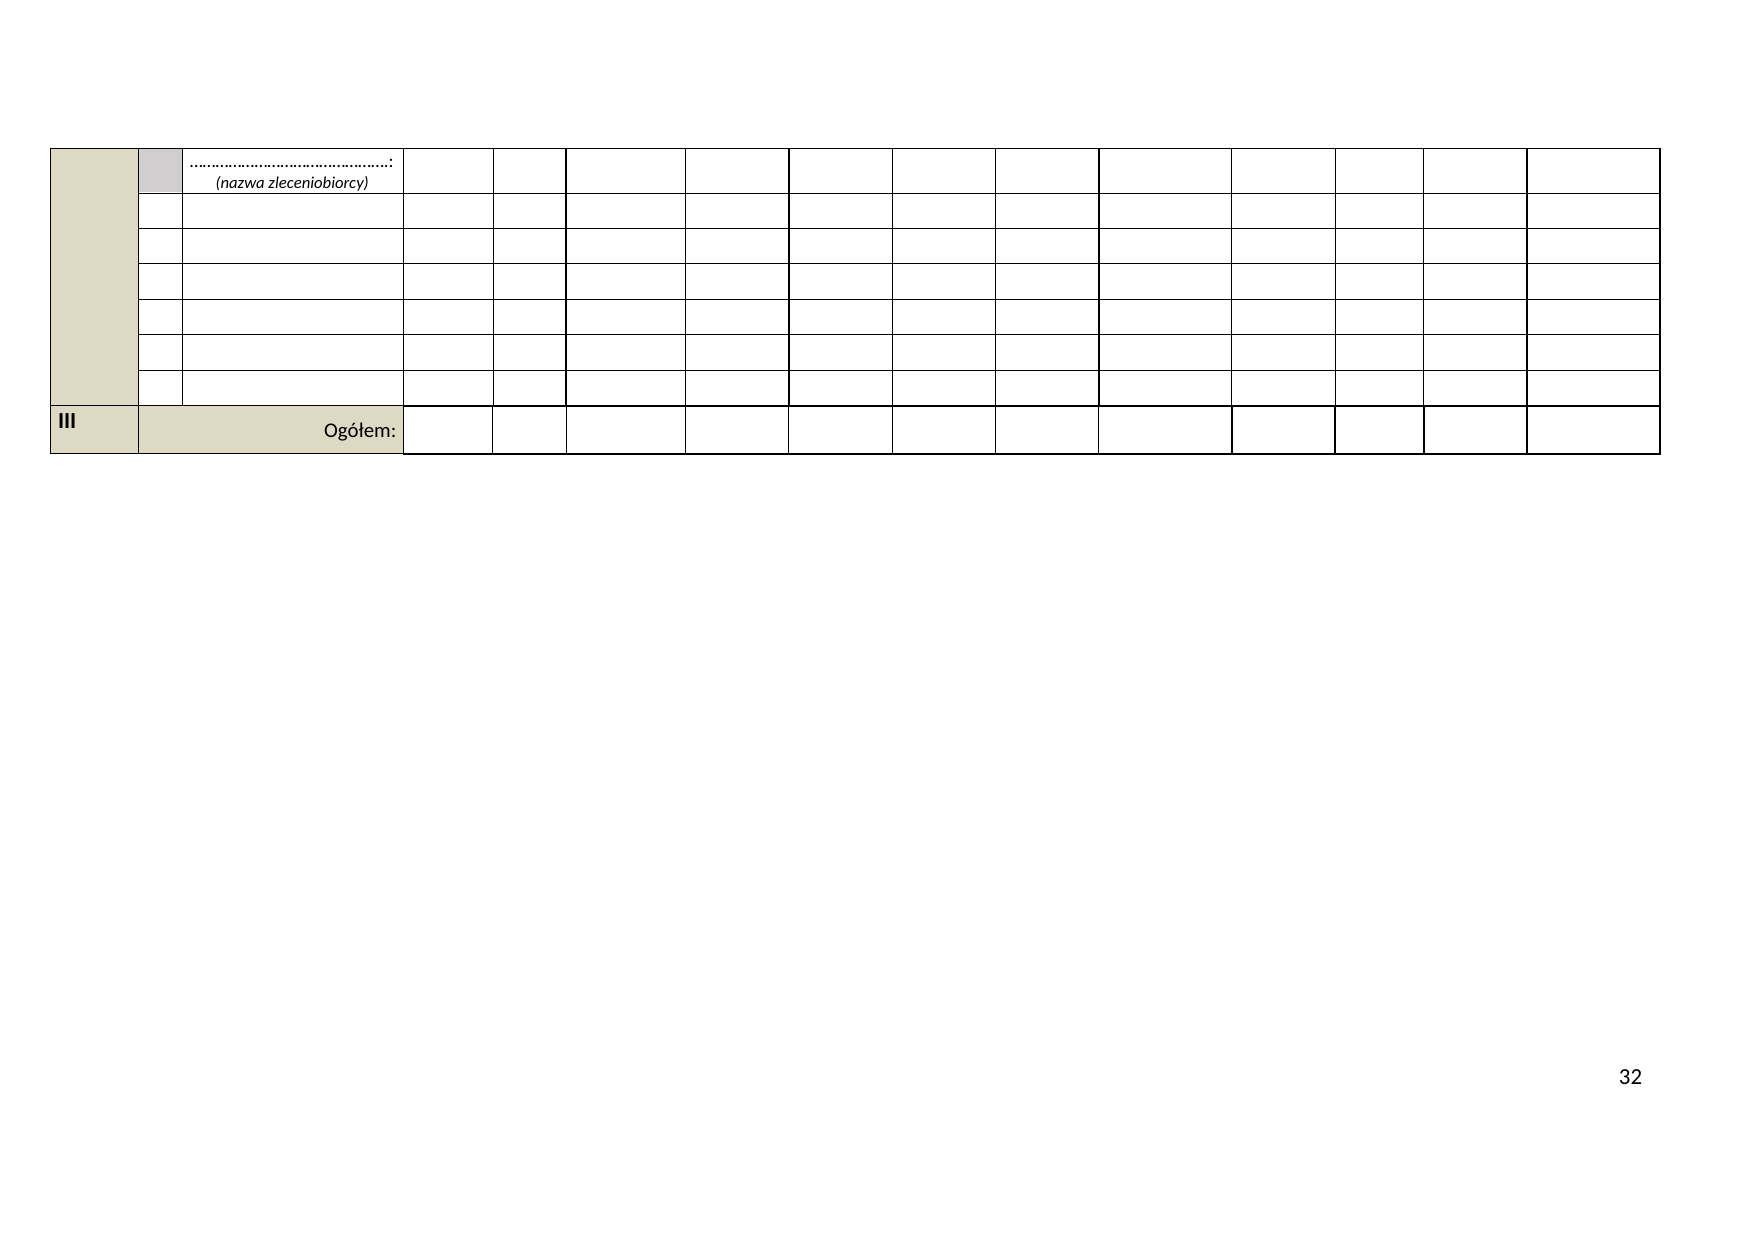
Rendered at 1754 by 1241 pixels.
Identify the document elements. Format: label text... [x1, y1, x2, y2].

table_cell [404, 371, 493, 405]
table_cell [139, 229, 182, 263]
table_cell [1528, 264, 1659, 299]
table_cell [139, 371, 182, 405]
table_cell [1100, 300, 1231, 334]
table_cell [893, 371, 995, 405]
table_cell [893, 407, 995, 453]
table_cell [1100, 264, 1231, 299]
table_cell [1336, 194, 1423, 228]
table_cell [686, 229, 788, 263]
table_cell [567, 194, 685, 228]
table_cell [893, 335, 995, 369]
table_cell [1336, 407, 1423, 453]
table_cell [183, 300, 403, 334]
table_cell [1233, 407, 1334, 453]
table_cell [183, 335, 403, 369]
table_cell [494, 229, 565, 263]
table_cell [686, 194, 788, 228]
table_cell III [51, 406, 138, 453]
table_cell [1424, 264, 1526, 299]
table_cell [893, 229, 995, 263]
table_cell [789, 407, 892, 453]
table_cell [1232, 229, 1335, 263]
table_cell [567, 407, 685, 453]
table_cell [996, 300, 1098, 334]
table_cell [1424, 149, 1526, 192]
table_cell Nr poz. [139, 149, 182, 192]
table_cell [790, 149, 892, 192]
table_cell [1528, 407, 1659, 453]
table_cell [139, 264, 182, 299]
table_cell [1528, 149, 1659, 192]
table_cell [1424, 229, 1526, 263]
table_cell [996, 229, 1098, 263]
table_cell [1424, 300, 1526, 334]
table_cell [790, 371, 892, 405]
table_cell [790, 194, 892, 228]
table_cell [790, 229, 892, 263]
table_cell [494, 300, 565, 334]
table_cell [1100, 229, 1231, 263]
table_cell [1425, 407, 1526, 453]
table_cell [996, 407, 1098, 453]
table_cell [893, 194, 995, 228]
table_cell [139, 194, 182, 228]
table_cell [686, 335, 788, 369]
table_cell [996, 149, 1098, 192]
table_cell [996, 194, 1098, 228]
table_cell [790, 264, 892, 299]
table_cell [686, 371, 788, 405]
table_cell [1424, 194, 1526, 228]
table_cell [404, 335, 493, 369]
table_cell [1232, 264, 1335, 299]
table_cell [996, 335, 1098, 369]
table_cell [893, 264, 995, 299]
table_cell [183, 149, 403, 192]
table_cell [790, 335, 892, 369]
table_cell [686, 300, 788, 334]
table_cell [1232, 149, 1335, 192]
table_cell [686, 264, 788, 299]
table_cell [494, 194, 565, 228]
table_cell [1100, 371, 1231, 405]
table_cell [1528, 371, 1659, 405]
table_cell [183, 194, 403, 228]
table_cell [893, 300, 995, 334]
table_cell [1528, 229, 1659, 263]
table_cell [790, 300, 892, 334]
table_cell [893, 149, 995, 192]
table_cell [1232, 335, 1335, 369]
table_cell [183, 229, 403, 263]
table_cell [183, 264, 403, 299]
table_cell [494, 335, 565, 369]
table_cell [1336, 264, 1423, 299]
table_cell [1528, 300, 1659, 334]
table_cell [567, 149, 685, 192]
table_cell [1232, 300, 1335, 334]
table_cell [686, 149, 788, 192]
table_cell [404, 407, 492, 453]
table_cell [1528, 194, 1659, 228]
table_cell [404, 300, 493, 334]
table_cell [1336, 371, 1423, 405]
table_cell [567, 371, 685, 405]
table_cell [139, 300, 182, 334]
table_cell [1232, 371, 1335, 405]
table_cell [139, 335, 182, 369]
table_cell [1528, 335, 1659, 369]
table_cell II [51, 149, 138, 405]
table_cell [567, 229, 685, 263]
table_cell [1099, 407, 1231, 453]
table_cell [494, 149, 565, 192]
table_cell [1336, 335, 1423, 369]
table_cell [567, 335, 685, 369]
table_cell [1336, 229, 1423, 263]
table_cell [494, 264, 565, 299]
table_cell [1424, 371, 1526, 405]
table_cell [996, 264, 1098, 299]
table_cell [493, 407, 566, 453]
table_cell [183, 371, 403, 405]
table_cell [404, 229, 493, 263]
table_cell [404, 149, 493, 192]
table_cell [494, 371, 565, 405]
table_cell Ogółem: [139, 406, 403, 453]
table_cell [404, 264, 493, 299]
table_cell [1336, 300, 1423, 334]
table_cell [996, 371, 1098, 405]
table_cell [567, 300, 685, 334]
table_cell [1232, 194, 1335, 228]
table_cell [1424, 335, 1526, 369]
table_cell [1100, 335, 1231, 369]
table_cell [404, 194, 493, 228]
table_cell [567, 264, 685, 299]
table_cell [1100, 149, 1231, 192]
table_cell [1100, 194, 1231, 228]
table_cell [1336, 149, 1423, 192]
table_cell [686, 407, 788, 453]
